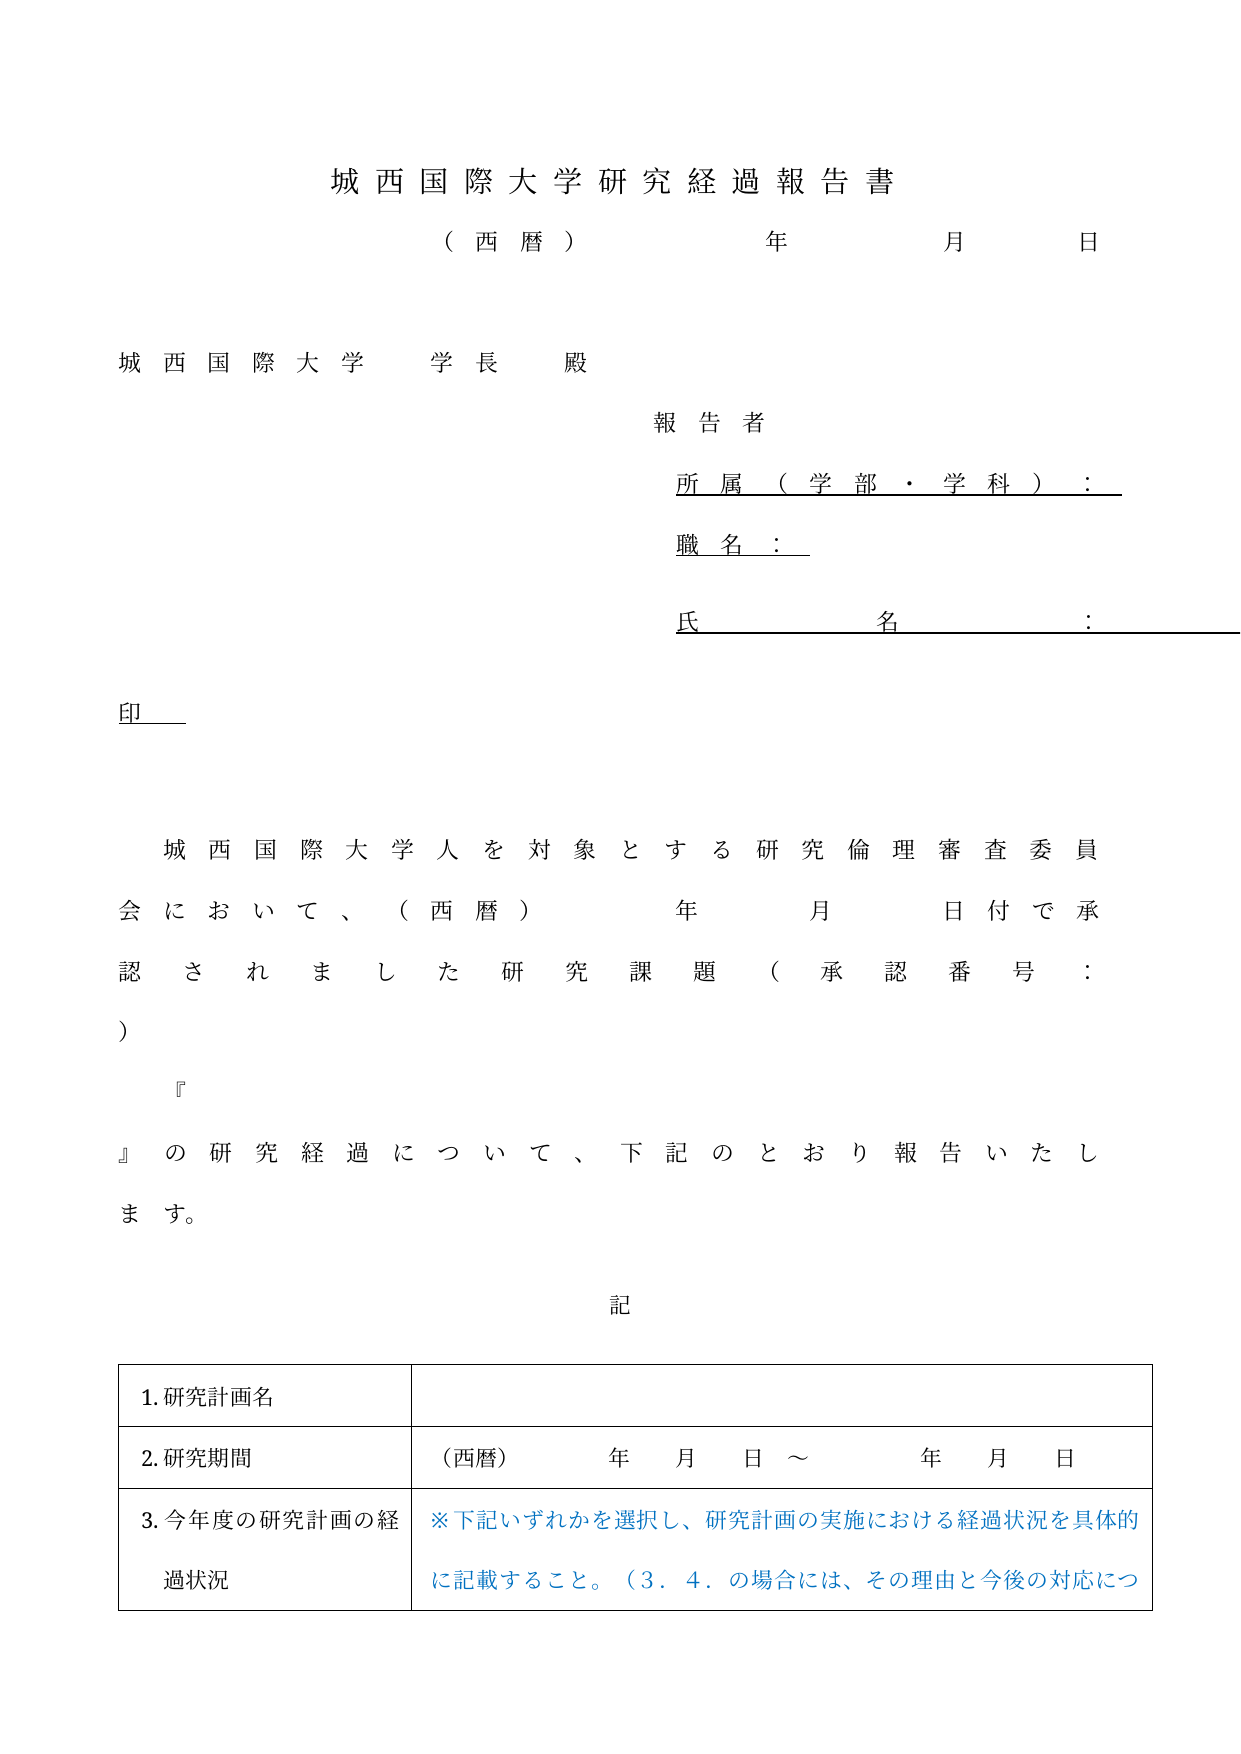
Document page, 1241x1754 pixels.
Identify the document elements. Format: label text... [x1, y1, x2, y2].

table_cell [412, 1489, 1152, 1610]
table_cell 3.今年度の研究計画の経過状況 [119, 1489, 411, 1610]
text 報告者 [168, 392, 1122, 452]
table_cell （西暦） 年 月 日 ～ 年 月 日 [412, 1427, 1152, 1487]
text 記 [118, 1273, 1122, 1334]
text 『 』の研究経過について、下記のとおり報告いたします。 [118, 1061, 1122, 1243]
text （西暦） 年 月 日 [118, 210, 1122, 270]
text 職名： [118, 513, 1122, 573]
text 氏名： 印 [118, 590, 1122, 741]
text 城西国際大学 学長 殿 [118, 331, 1122, 392]
table_cell 2.研究期間 [119, 1427, 411, 1487]
text 所属（学部・学科）： [118, 452, 1122, 513]
table_header 1.研究計画名 [119, 1365, 411, 1426]
text 城西国際大学研究経過報告書 [118, 149, 1122, 210]
text 城西国際大学人を対象とする研究倫理審査委員会において、（西暦） 年 月 日付で承認されました研究課題（承認番号： ） [118, 818, 1122, 1061]
table_header [412, 1365, 1152, 1426]
